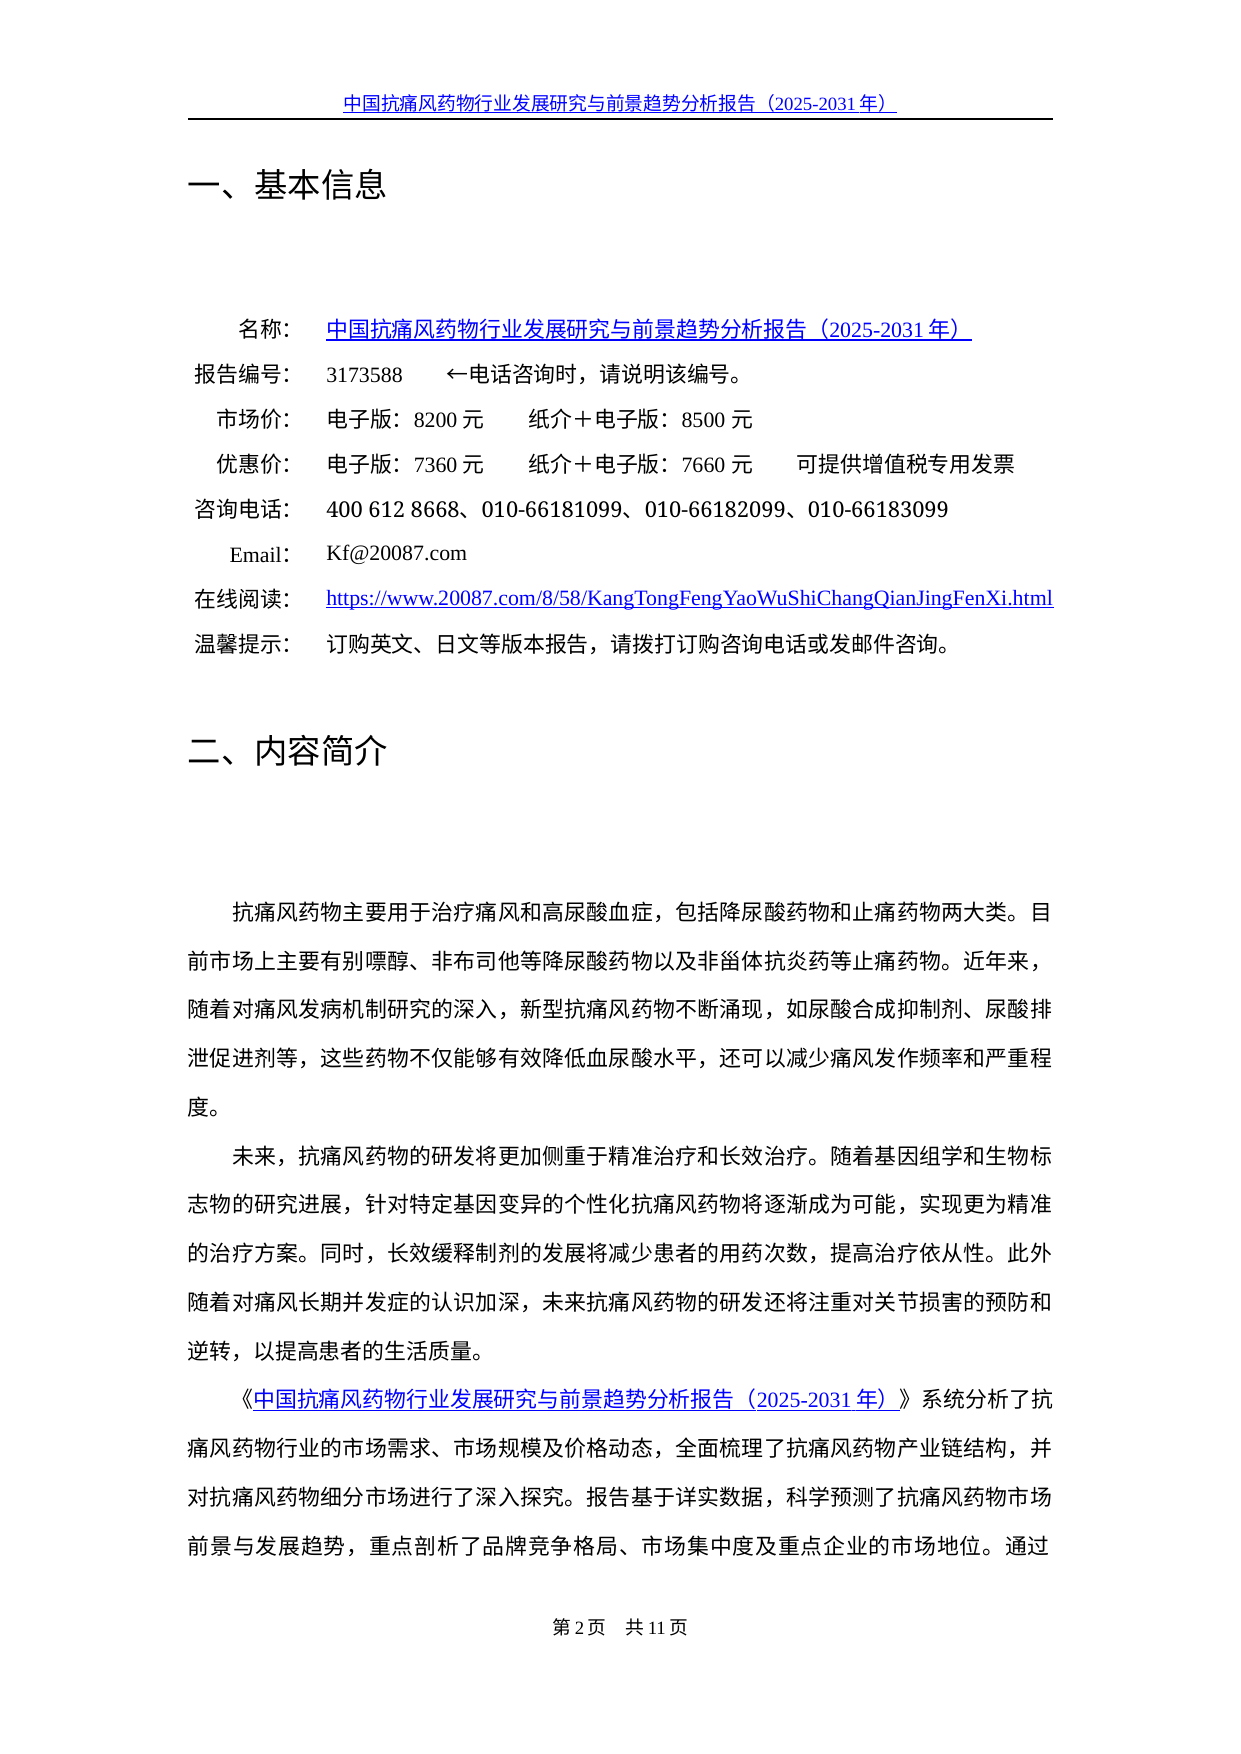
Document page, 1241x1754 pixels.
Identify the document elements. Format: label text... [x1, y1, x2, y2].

table_cell 温馨提示： [167, 627, 315, 672]
table_cell 订购英文、日文等版本报告，请拨打订购咨询电话或发邮件咨询。 [315, 627, 1073, 672]
table_cell 在线阅读： [167, 582, 315, 627]
table_header 中国抗痛风药物行业发展研究与前景趋势分析报告（2025-2031年） [315, 312, 1073, 357]
table_cell 3173588 ←电话咨询时，请说明该编号。 [315, 357, 1073, 402]
table_cell 市场价： [167, 402, 315, 447]
table_header 名称： [167, 312, 315, 357]
table_cell 电子版：8200 元 纸介＋电子版：8500 元 [315, 402, 1073, 447]
table_cell 优惠价： [167, 447, 315, 492]
table_cell Kf@20087.com [315, 537, 1073, 582]
table_cell 电子版：7360 元 纸介＋电子版：7660 元 可提供增值税专用发票 [315, 447, 1073, 492]
table_cell 400 612 8668、010-66181099、010-66182099、010-66183099 [315, 492, 1073, 537]
table_cell [315, 582, 1073, 627]
table_cell 报告编号： [167, 357, 315, 402]
title 二、内容简介 [187, 717, 1053, 782]
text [187, 894, 1053, 1561]
title 一、基本信息 [187, 150, 1053, 215]
table_cell 咨询电话： [167, 492, 315, 537]
table_cell Email： [167, 537, 315, 582]
